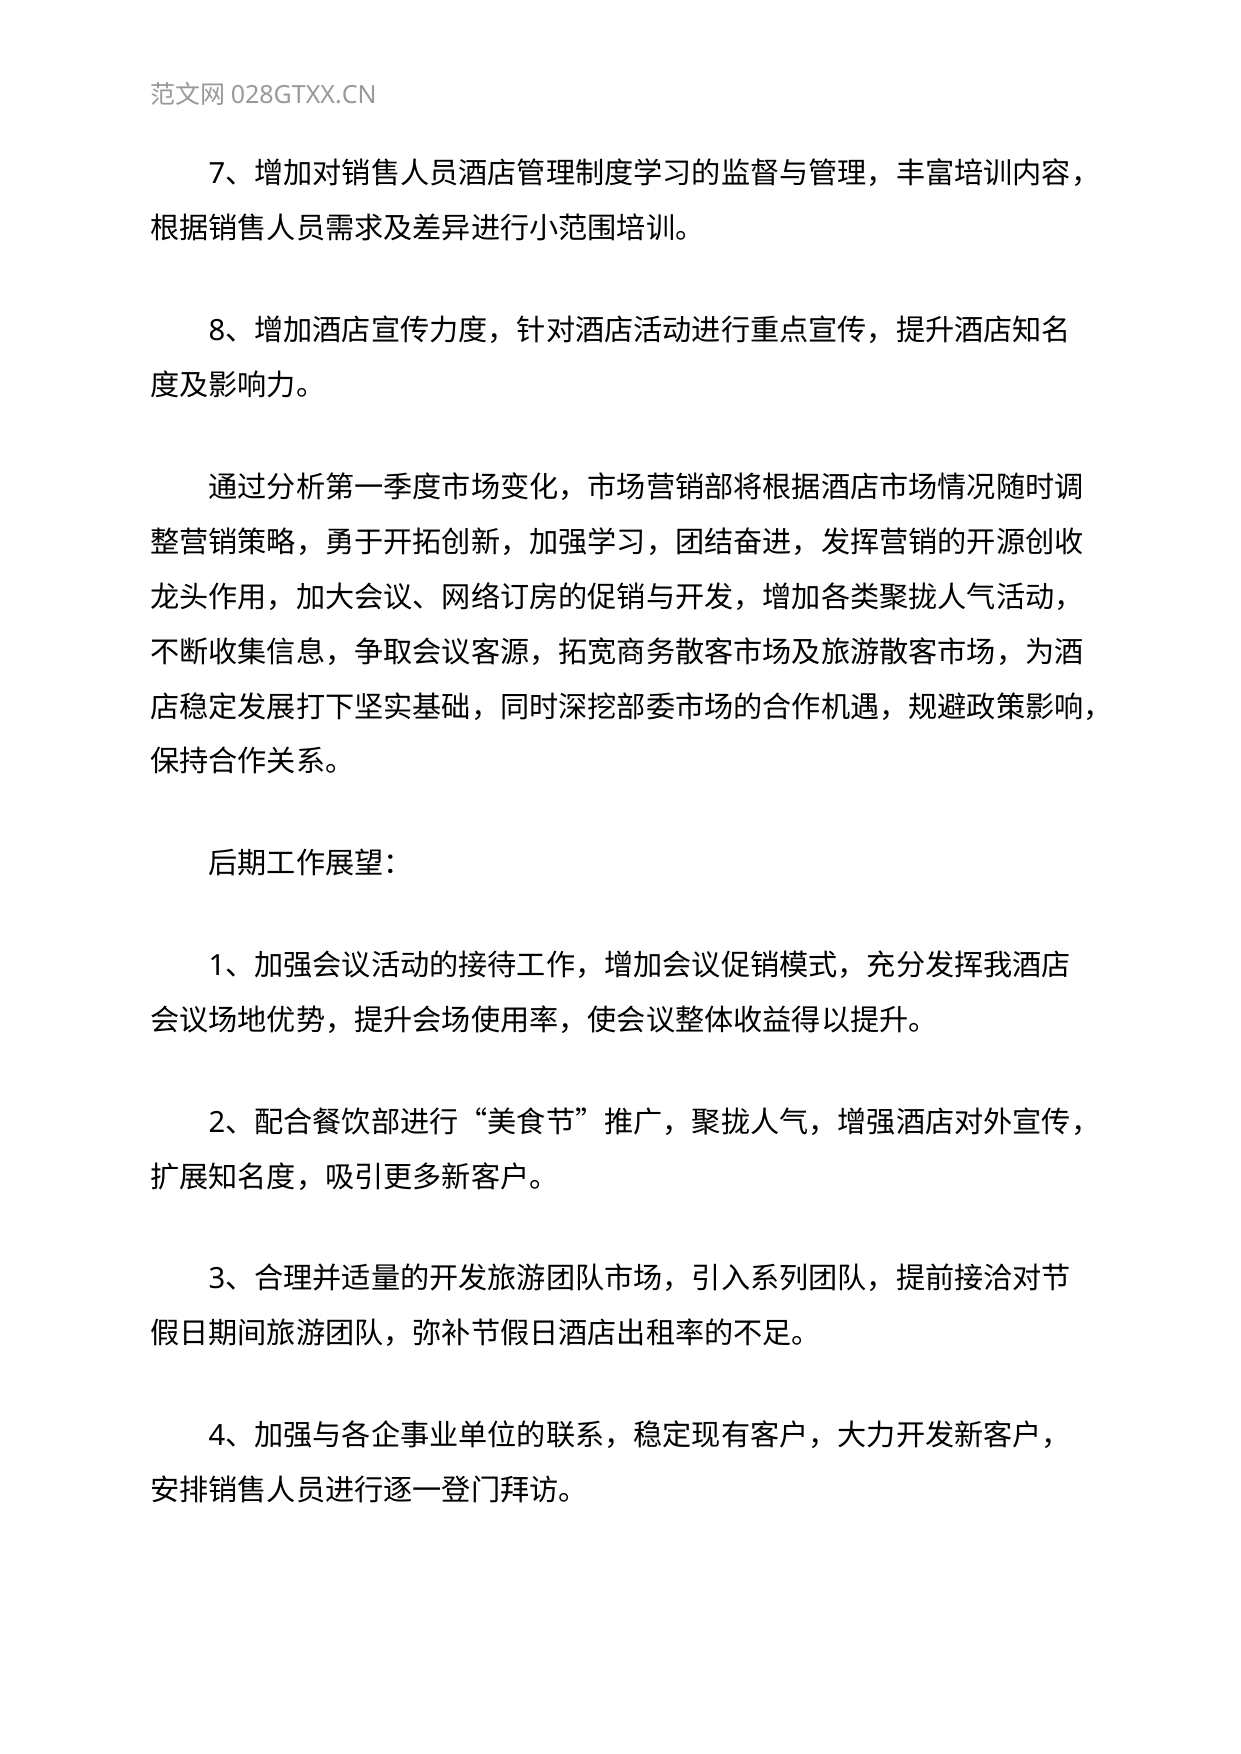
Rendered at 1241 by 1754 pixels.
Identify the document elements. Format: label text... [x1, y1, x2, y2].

text 2、配合餐饮部进行“美食节”推广，聚拢人气，增强酒店对外宣传，扩展知名度，吸引更多新客户。 [150, 1098, 1090, 1196]
text 通过分析第一季度市场变化，市场营销部将根据酒店市场情况随时调整营销策略，勇于开拓创新，加强学习，团结奋进，发挥营销的开源创收龙头作用，加大会议、网络订房的促销与开发，增加各类聚拢人气活动，不断收集信息，争取会议客源，拓宽商务散客市场及旅游散客市场，为酒店稳定发展打下坚实基础，同时深挖部委市场的合作机遇，规避政策影响，保持合作关系。 [150, 463, 1090, 780]
text 4、加强与各企事业单位的联系，稳定现有客户，大力开发新客户，安排销售人员进行逐一登门拜访。 [150, 1412, 1090, 1509]
text 7、增加对销售人员酒店管理制度学习的监督与管理，丰富培训内容，根据销售人员需求及差异进行小范围培训。 [150, 150, 1090, 247]
text 8、增加酒店宣传力度，针对酒店活动进行重点宣传，提升酒店知名度及影响力。 [150, 307, 1090, 404]
text 1、加强会议活动的接待工作，增加会议促销模式，充分发挥我酒店会议场地优势，提升会场使用率，使会议整体收益得以提升。 [150, 942, 1090, 1039]
text 后期工作展望： [150, 840, 1090, 882]
text 3、合理并适量的开发旅游团队市场，引入系列团队，提前接洽对节假日期间旅游团队，弥补节假日酒店出租率的不足。 [150, 1255, 1090, 1352]
